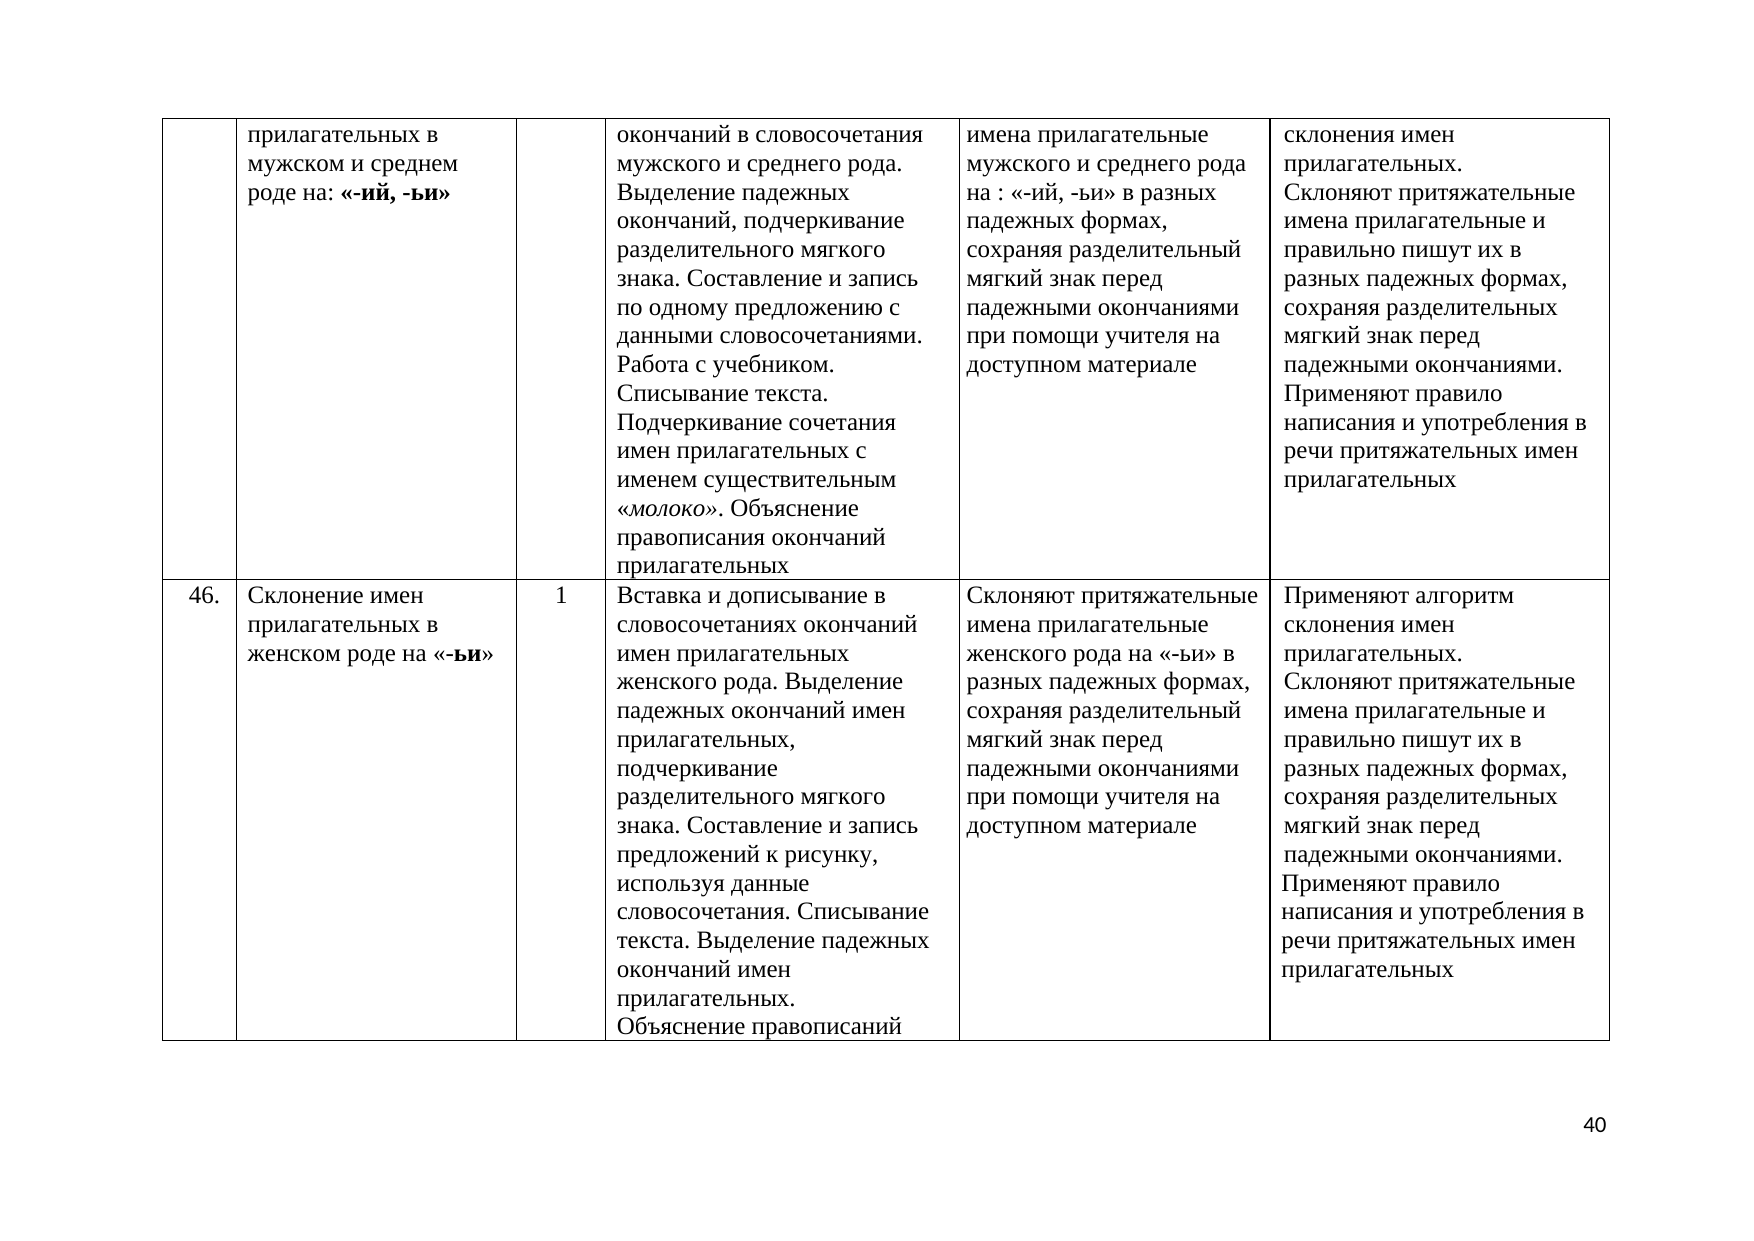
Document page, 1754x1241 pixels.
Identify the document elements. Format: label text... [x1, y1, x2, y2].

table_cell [960, 119, 1269, 579]
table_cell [606, 580, 959, 1040]
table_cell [237, 119, 516, 579]
table_cell [163, 580, 236, 1040]
table_cell 1 [517, 580, 605, 1040]
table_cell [1271, 580, 1609, 1040]
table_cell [237, 580, 516, 1040]
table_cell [606, 119, 959, 579]
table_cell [1271, 119, 1609, 579]
table_cell [163, 119, 236, 579]
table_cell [960, 580, 1269, 1040]
table_cell 1 [517, 119, 605, 579]
